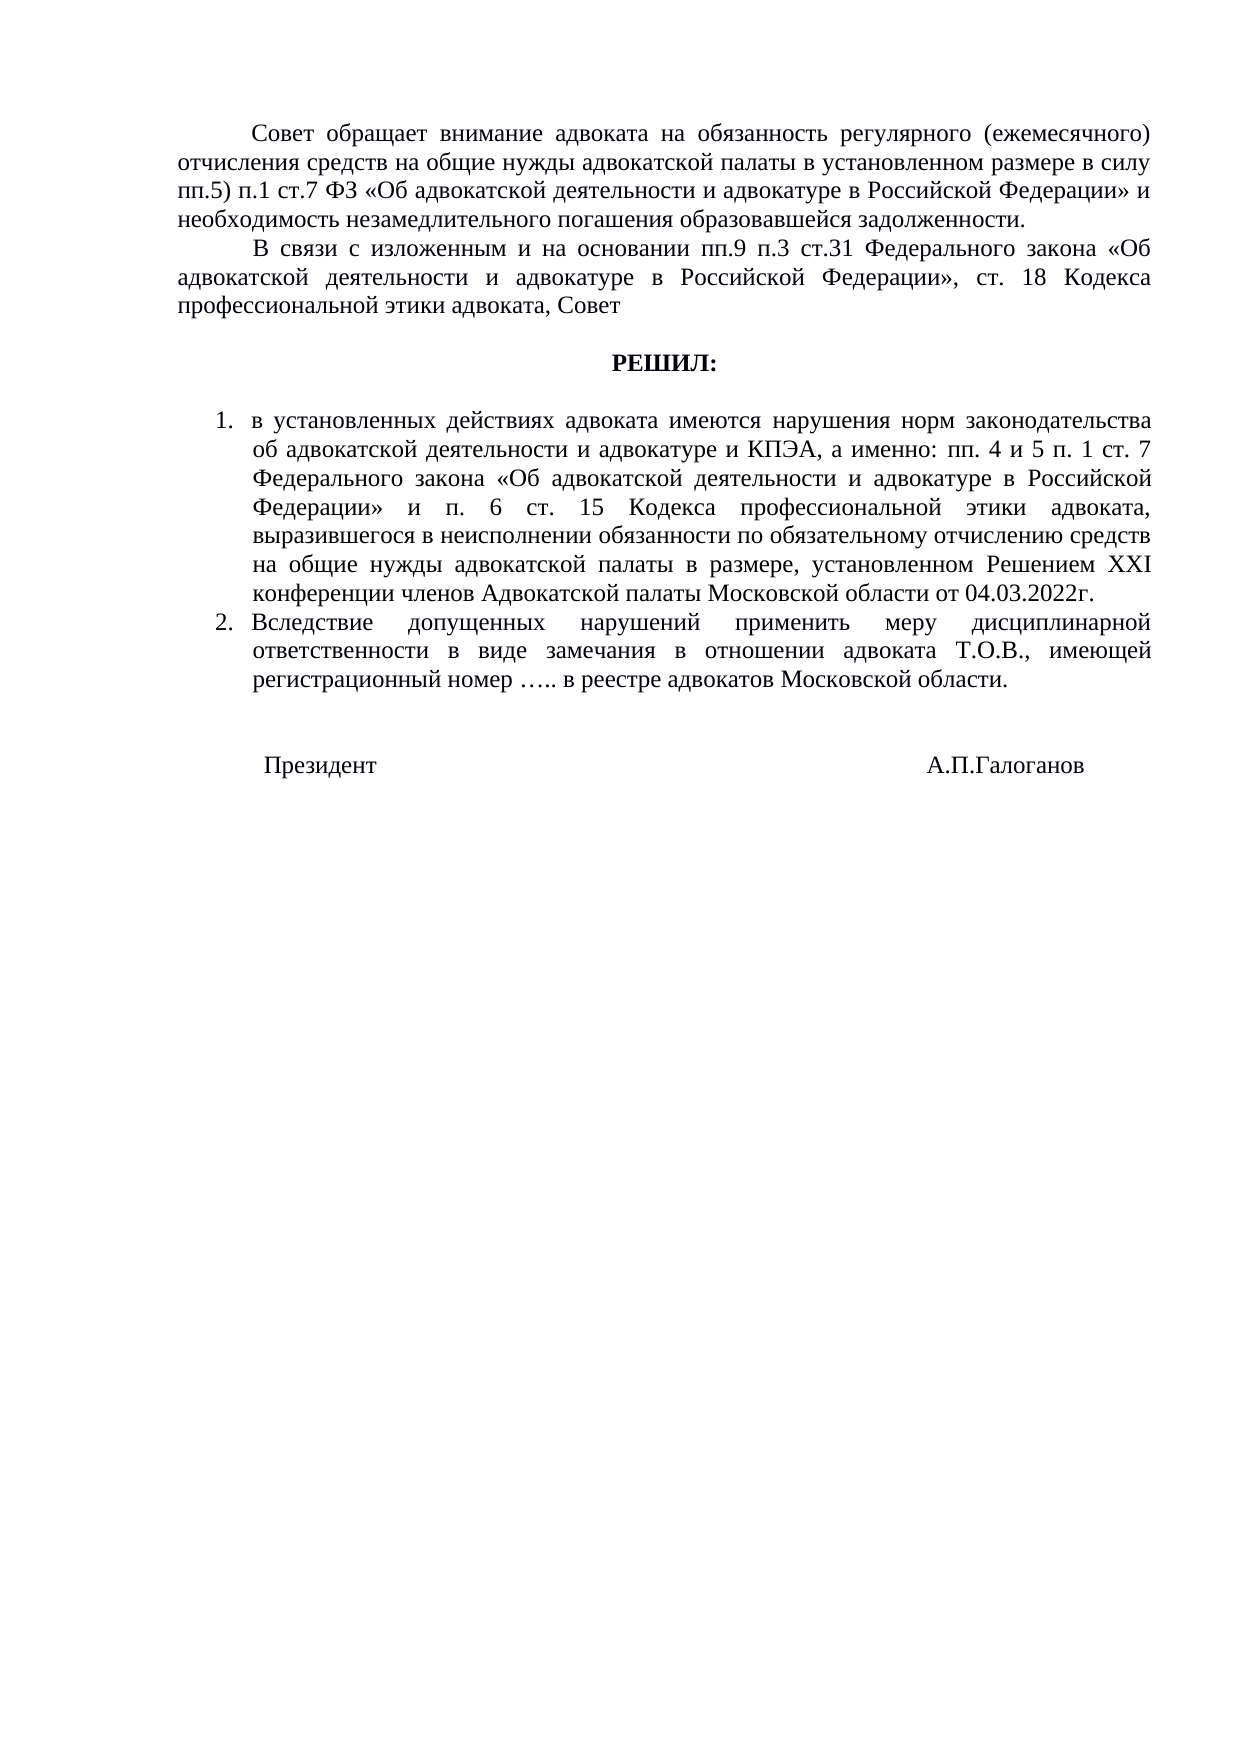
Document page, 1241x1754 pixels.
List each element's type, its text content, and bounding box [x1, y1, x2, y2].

text В связи с изложенным и на основании пп.9 п.3 ст.31 Федерального закона «Об адвокатской деятельности и адвокатуре в Российской Федерации», ст. 18 Кодекса профессиональной этики адвоката, Совет [177, 233, 1152, 319]
list Вследствие допущенных нарушений применить меру дисциплинарной ответственности в виде замечания в отношении адвоката Т.О.В., имеющей регистрационный номер ….. в реестре адвокатов Московской области. [215, 607, 1152, 693]
text РЕШИЛ: [177, 348, 1152, 377]
text Совет обращает внимание адвоката на обязанность регулярного (ежемесячного) отчисления средств на общие нужды адвокатской палаты в установленном размере в силу пп.5) п.1 ст.7 ФЗ «Об адвокатской деятельности и адвокатуре в Российской Федерации» и необходимость незамедлительного погашения образовавшейся задолженности. [177, 118, 1152, 233]
list в установленных действиях адвоката имеются нарушения норм законодательства об адвокатской деятельности и адвокатуре и КПЭА, а именно: пп. 4 и 5 п. 1 ст. 7 Федерального закона «Об адвокатской деятельности и адвокатуре в Российской Федерации» и п. 6 ст. 15 Кодекса профессиональной этики адвоката, выразившегося в неисполнении обязанности по обязательному отчислению средств на общие нужды адвокатской палаты в размере, установленном Решением XXI конференции членов Адвокатской палаты Московской области от 04.03.2022г. [215, 406, 1152, 607]
text Президент А.П.Галоганов [177, 751, 1152, 779]
